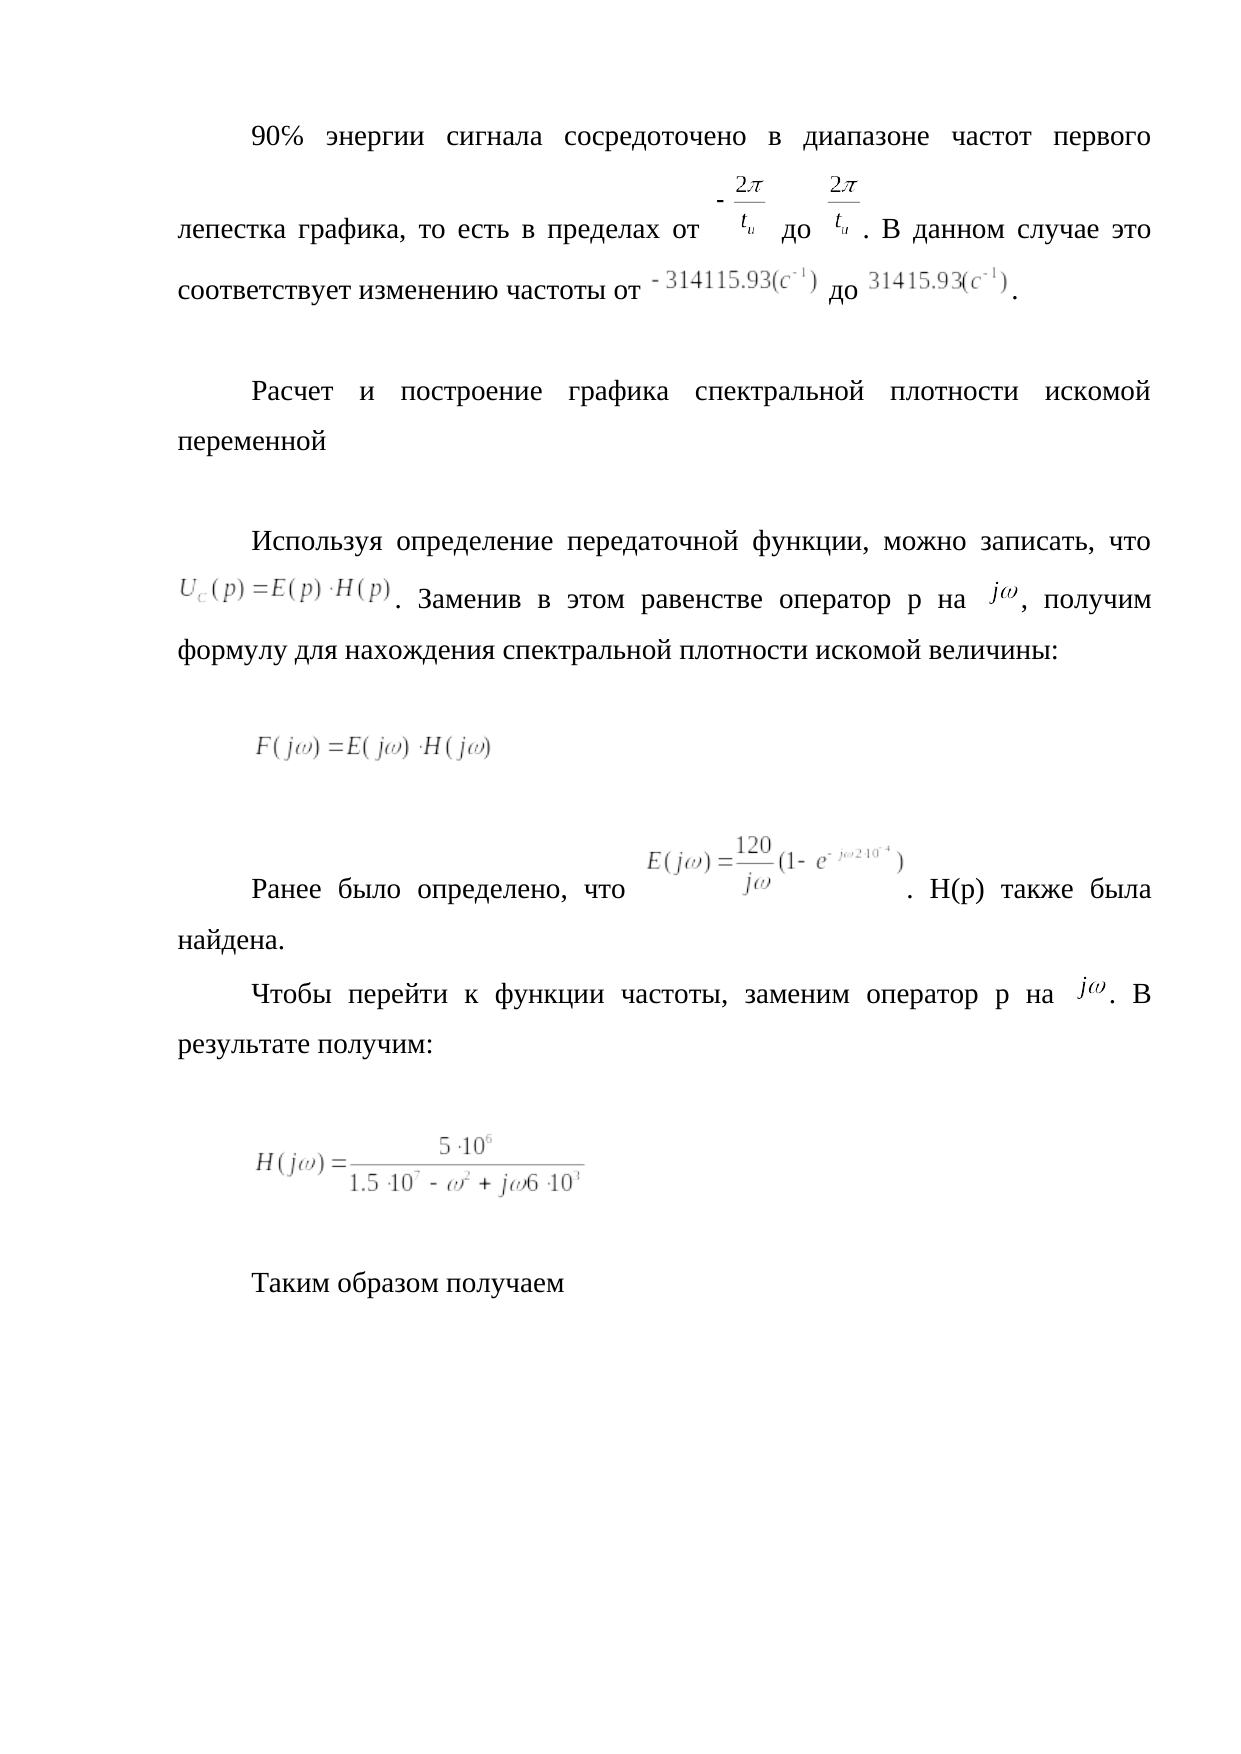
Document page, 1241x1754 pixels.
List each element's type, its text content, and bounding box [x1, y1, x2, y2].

text Таким образом получаем [177, 1265, 1152, 1299]
text Используя определение передаточной функции, можно записать, что . Заменив в этом равенстве оператор р на , получим формулу для нахождения спектральной плотности искомой величины: [177, 523, 1152, 666]
text Расчет и построение графика спектральной плотности искомой переменной [177, 373, 1152, 456]
text 90℅ энергии сигнала сосредоточено в диапазоне частот первого лепестка графика, то есть в пределах от до . В данном случае это соответствует изменению частоты от до . [177, 118, 1152, 306]
text Ранее было определено, что . Н(p) также была найдена. [177, 830, 1152, 955]
text Чтобы перейти к функции частоты, заменим оператор р на . В результате получим: [177, 972, 1152, 1060]
